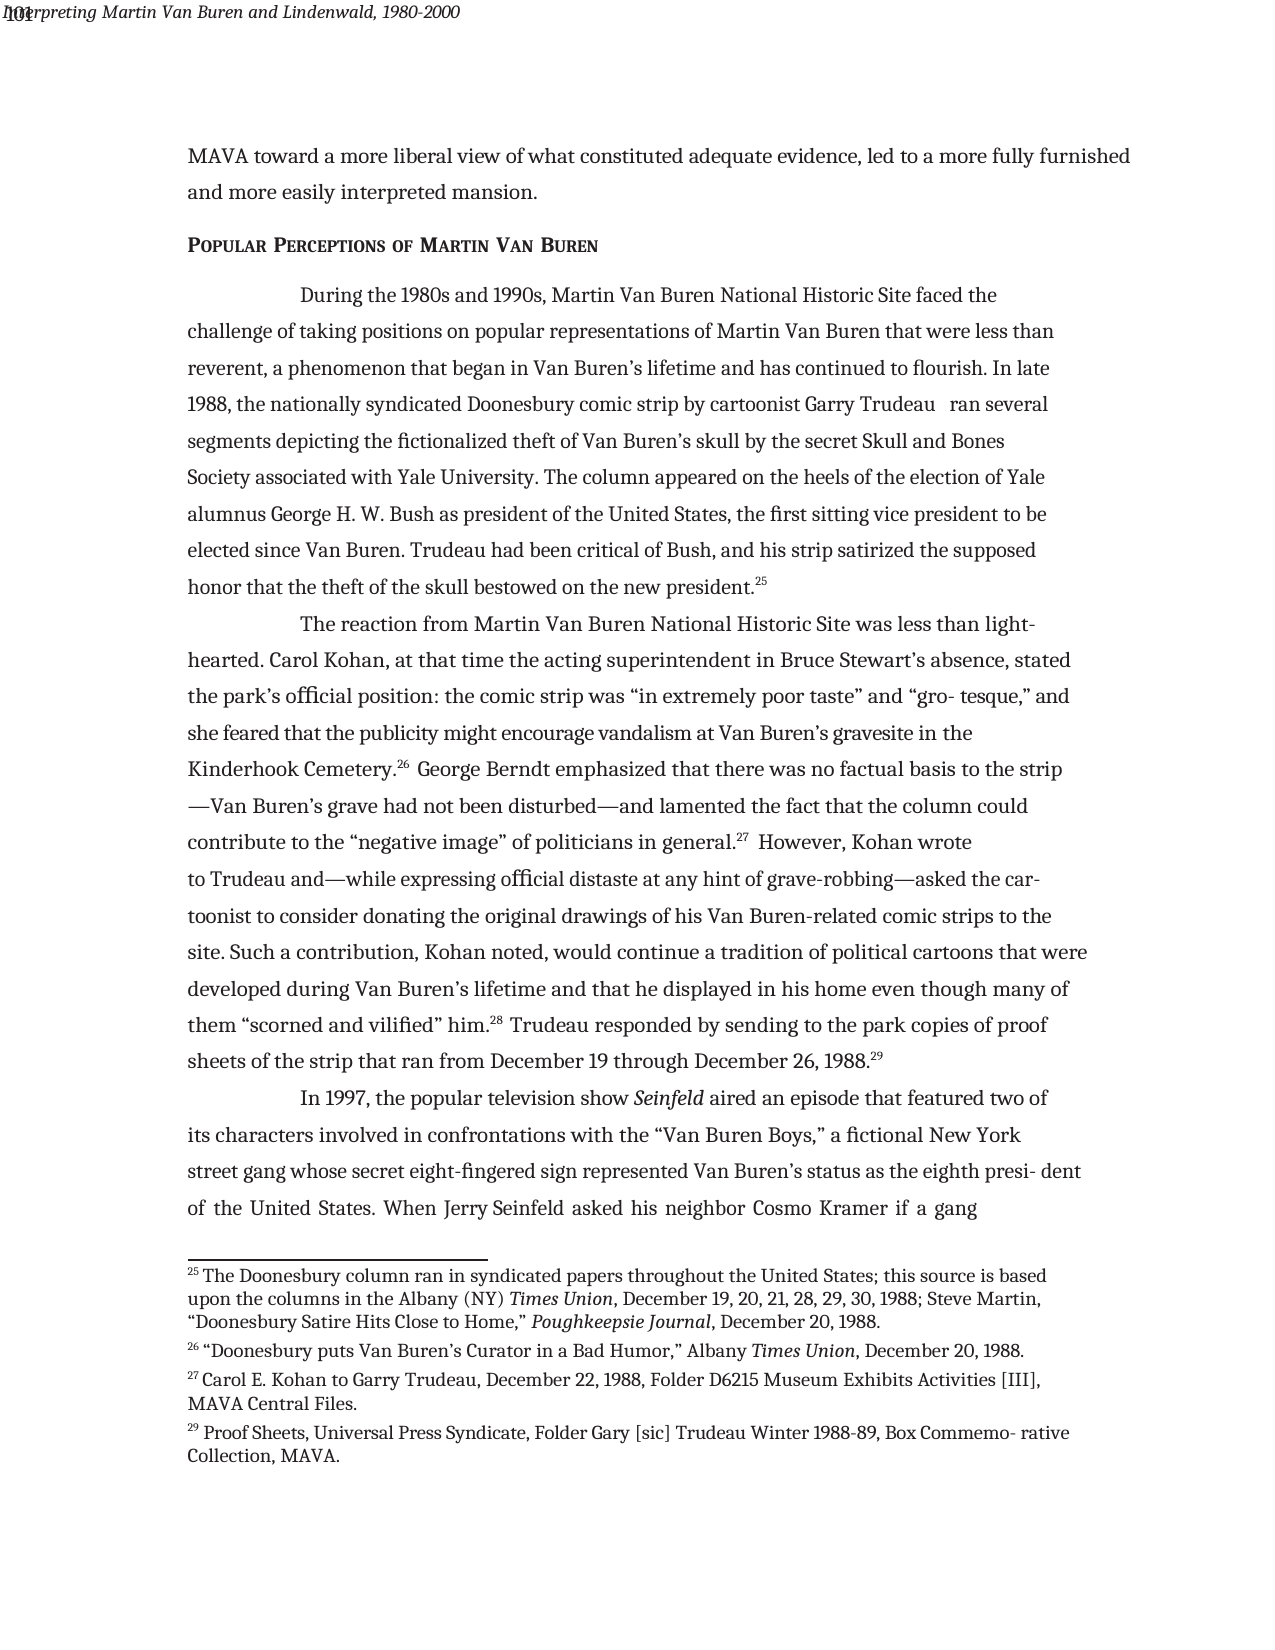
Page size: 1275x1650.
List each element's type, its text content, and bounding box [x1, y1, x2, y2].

text 26 “Doonesbury puts Van Buren’s Curator in a Bad Humor,” Albany Times Union, December 20, 1988. [187, 1340, 1146, 1362]
text to Trudeau and—while expressing oﬃcial distaste at any hint of grave-robbing—asked the car- toonist to consider donating the original drawings of his Van Buren-related comic strips to the site. Such a contribution, Kohan noted, would continue a tradition of political cartoons that were developed during Van Buren’s lifetime and that he displayed in his home even though many of them “scorned and viliﬁed” him.28 Trudeau responded by sending to the park copies of proof sheets of the strip that ran from December 19 through December 26, 1988.29 [187, 867, 1088, 1074]
text 27 Carol E. Kohan to Garry Trudeau, December 22, 1988, Folder D6215 Museum Exhibits Activities [III], MAVA Central Files. [187, 1369, 1065, 1415]
text During the 1980s and 1990s, Martin Van Buren National Historic Site faced the challenge of taking positions on popular representations of Martin Van Buren that were less than reverent, a phenomenon that began in Van Buren’s lifetime and has continued to ﬂourish. In late 1988, the nationally syndicated Doonesbury comic strip by cartoonist Garry Trudeau ran several segments depicting the ﬁctionalized theft of Van Buren’s skull by the secret Skull and Bones Society associated with Yale University. The column appeared on the heels of the election of Yale alumnus George H. W. Bush as president of the United States, the ﬁrst sitting vice president to be elected since Van Buren. Trudeau had been critical of Bush, and his strip satirized the supposed honor that the theft of the skull bestowed on the new president.25 [187, 283, 1071, 599]
subtitle Popular Perceptions of Martin Van Buren [187, 232, 1146, 258]
text 25 The Doonesbury column ran in syndicated papers throughout the United States; this source is based upon the columns in the Albany (NY) Times Union, December 19, 20, 21, 28, 29, 30, 1988; Steve Martin, “Doonesbury Satire Hits Close to Home,” Poughkeepsie Journal, December 20, 1988. [187, 1260, 1081, 1333]
text MAVA toward a more liberal view of what constituted adequate evidence, led to a more fully furnished and more easily interpreted mansion. [187, 144, 1146, 205]
text The reaction from Martin Van Buren National Historic Site was less than light- hearted. Carol Kohan, at that time the acting superintendent in Bruce Stewart’s absence, stated the park’s oﬃcial position: the comic strip was “in extremely poor taste” and “gro- tesque,” and she feared that the publicity might encourage vandalism at Van Buren’s gravesite in the Kinderhook Cemetery.26 George Berndt emphasized that there was no factual basis to the strip—Van Buren’s grave had not been disturbed—and lamented the fact that the column could contribute to the “negative image” of politicians in general.27 However, Kohan wrote [187, 611, 1080, 855]
text street gang whose secret eight-ﬁngered sign represented Van Buren’s status as the eighth presi- dent of the United States. When Jerry Seinfeld asked his neighbor Cosmo Kramer if a gang [187, 1159, 1088, 1221]
text 29 Proof Sheets, Universal Press Syndicate, Folder Gary [sic] Trudeau Winter 1988-89, Box Commemo- rative Collection, MAVA. [187, 1421, 1088, 1467]
text In 1997, the popular television show Seinfeld aired an episode that featured two of its characters involved in confrontations with the “Van Buren Boys,” a ﬁctional New York [187, 1086, 1065, 1148]
